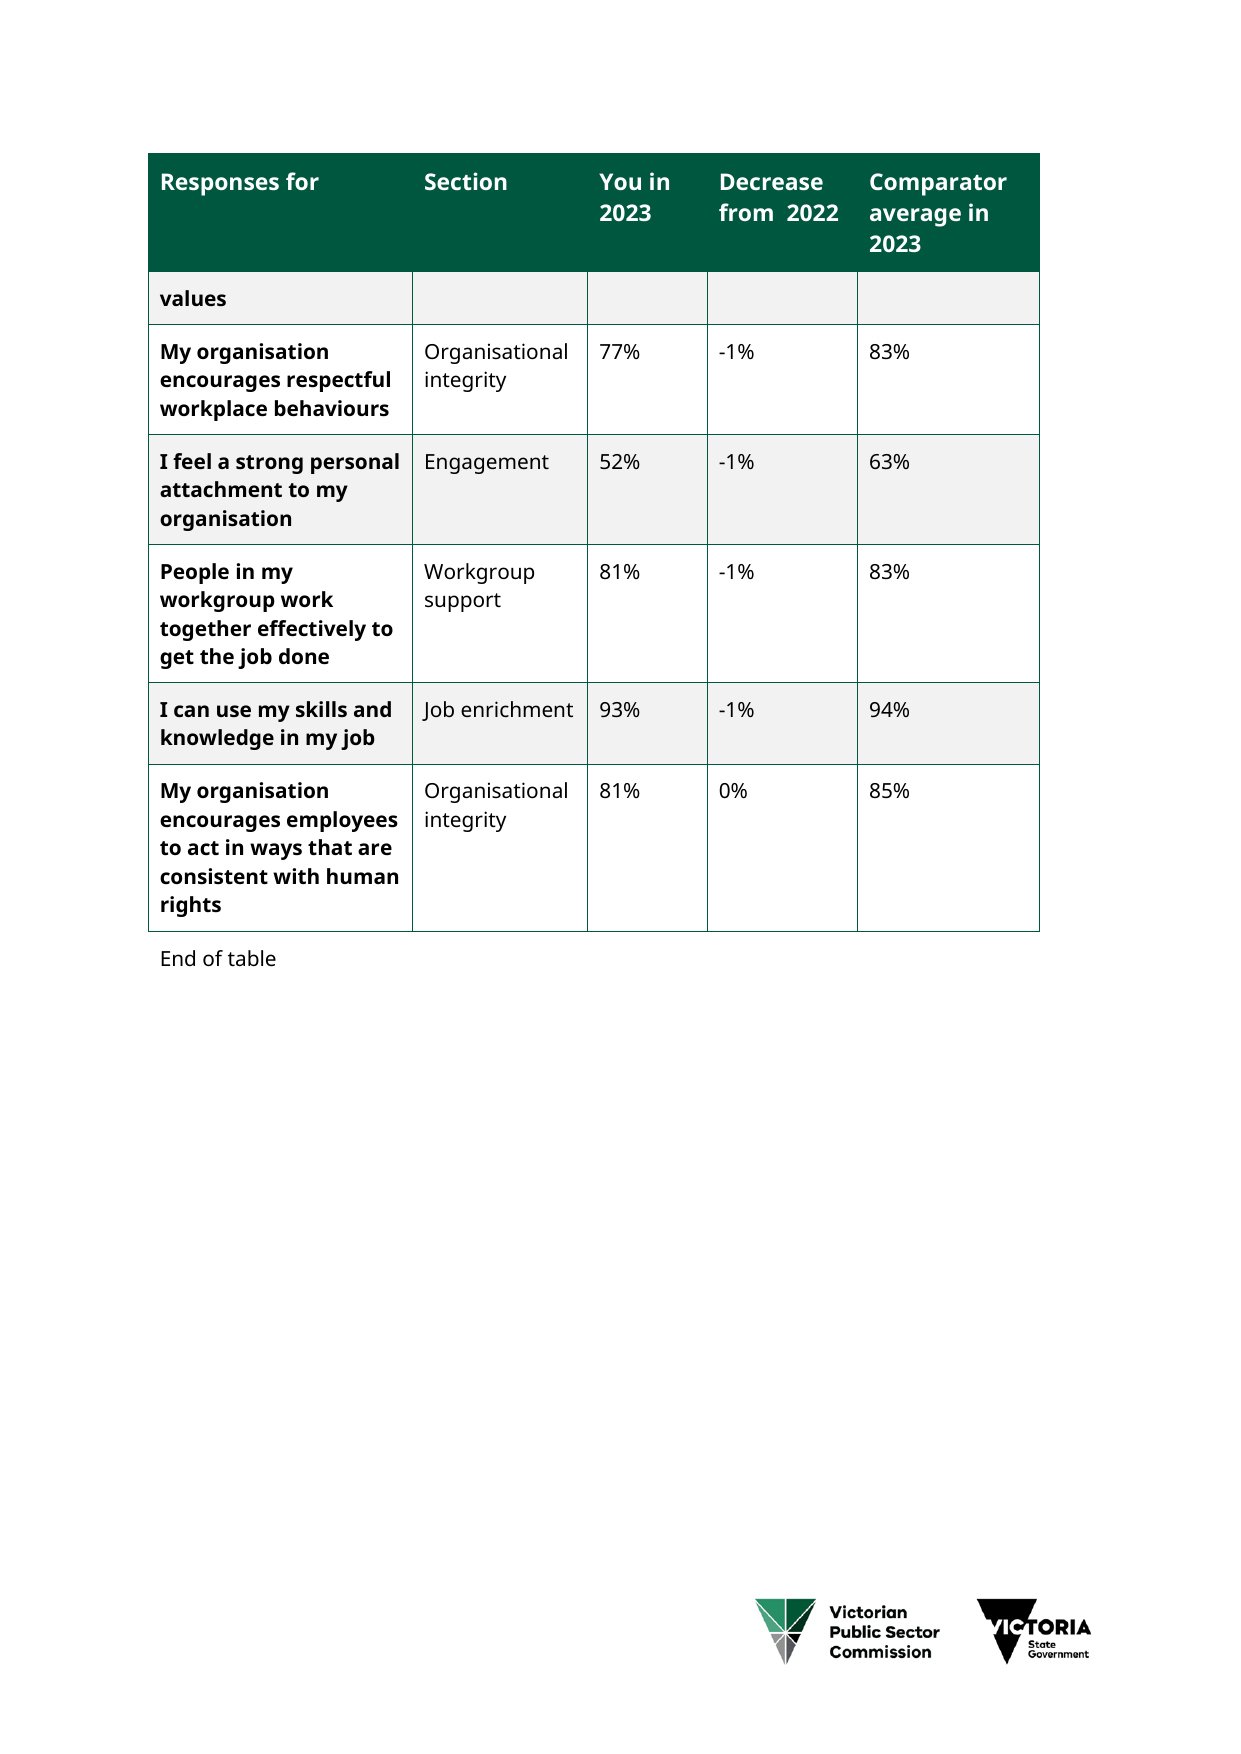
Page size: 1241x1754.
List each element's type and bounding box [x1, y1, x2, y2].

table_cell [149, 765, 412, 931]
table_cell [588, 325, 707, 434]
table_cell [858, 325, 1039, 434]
picture [754, 1598, 1093, 1666]
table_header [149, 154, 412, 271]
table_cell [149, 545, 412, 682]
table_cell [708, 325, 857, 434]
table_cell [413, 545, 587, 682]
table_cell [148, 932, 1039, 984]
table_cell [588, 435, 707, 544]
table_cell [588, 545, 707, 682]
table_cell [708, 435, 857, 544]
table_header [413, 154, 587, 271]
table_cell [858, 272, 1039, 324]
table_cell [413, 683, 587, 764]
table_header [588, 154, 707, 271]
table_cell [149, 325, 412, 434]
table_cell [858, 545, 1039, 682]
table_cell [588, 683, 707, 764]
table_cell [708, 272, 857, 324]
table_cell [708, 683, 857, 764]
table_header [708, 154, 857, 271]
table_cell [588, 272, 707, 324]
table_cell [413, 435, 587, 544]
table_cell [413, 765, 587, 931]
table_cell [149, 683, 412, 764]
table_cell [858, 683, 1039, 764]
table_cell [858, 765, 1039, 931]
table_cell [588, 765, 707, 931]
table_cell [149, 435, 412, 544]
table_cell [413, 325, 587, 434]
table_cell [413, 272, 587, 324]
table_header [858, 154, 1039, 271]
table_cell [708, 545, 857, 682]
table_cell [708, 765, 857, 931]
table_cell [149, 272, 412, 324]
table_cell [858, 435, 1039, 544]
